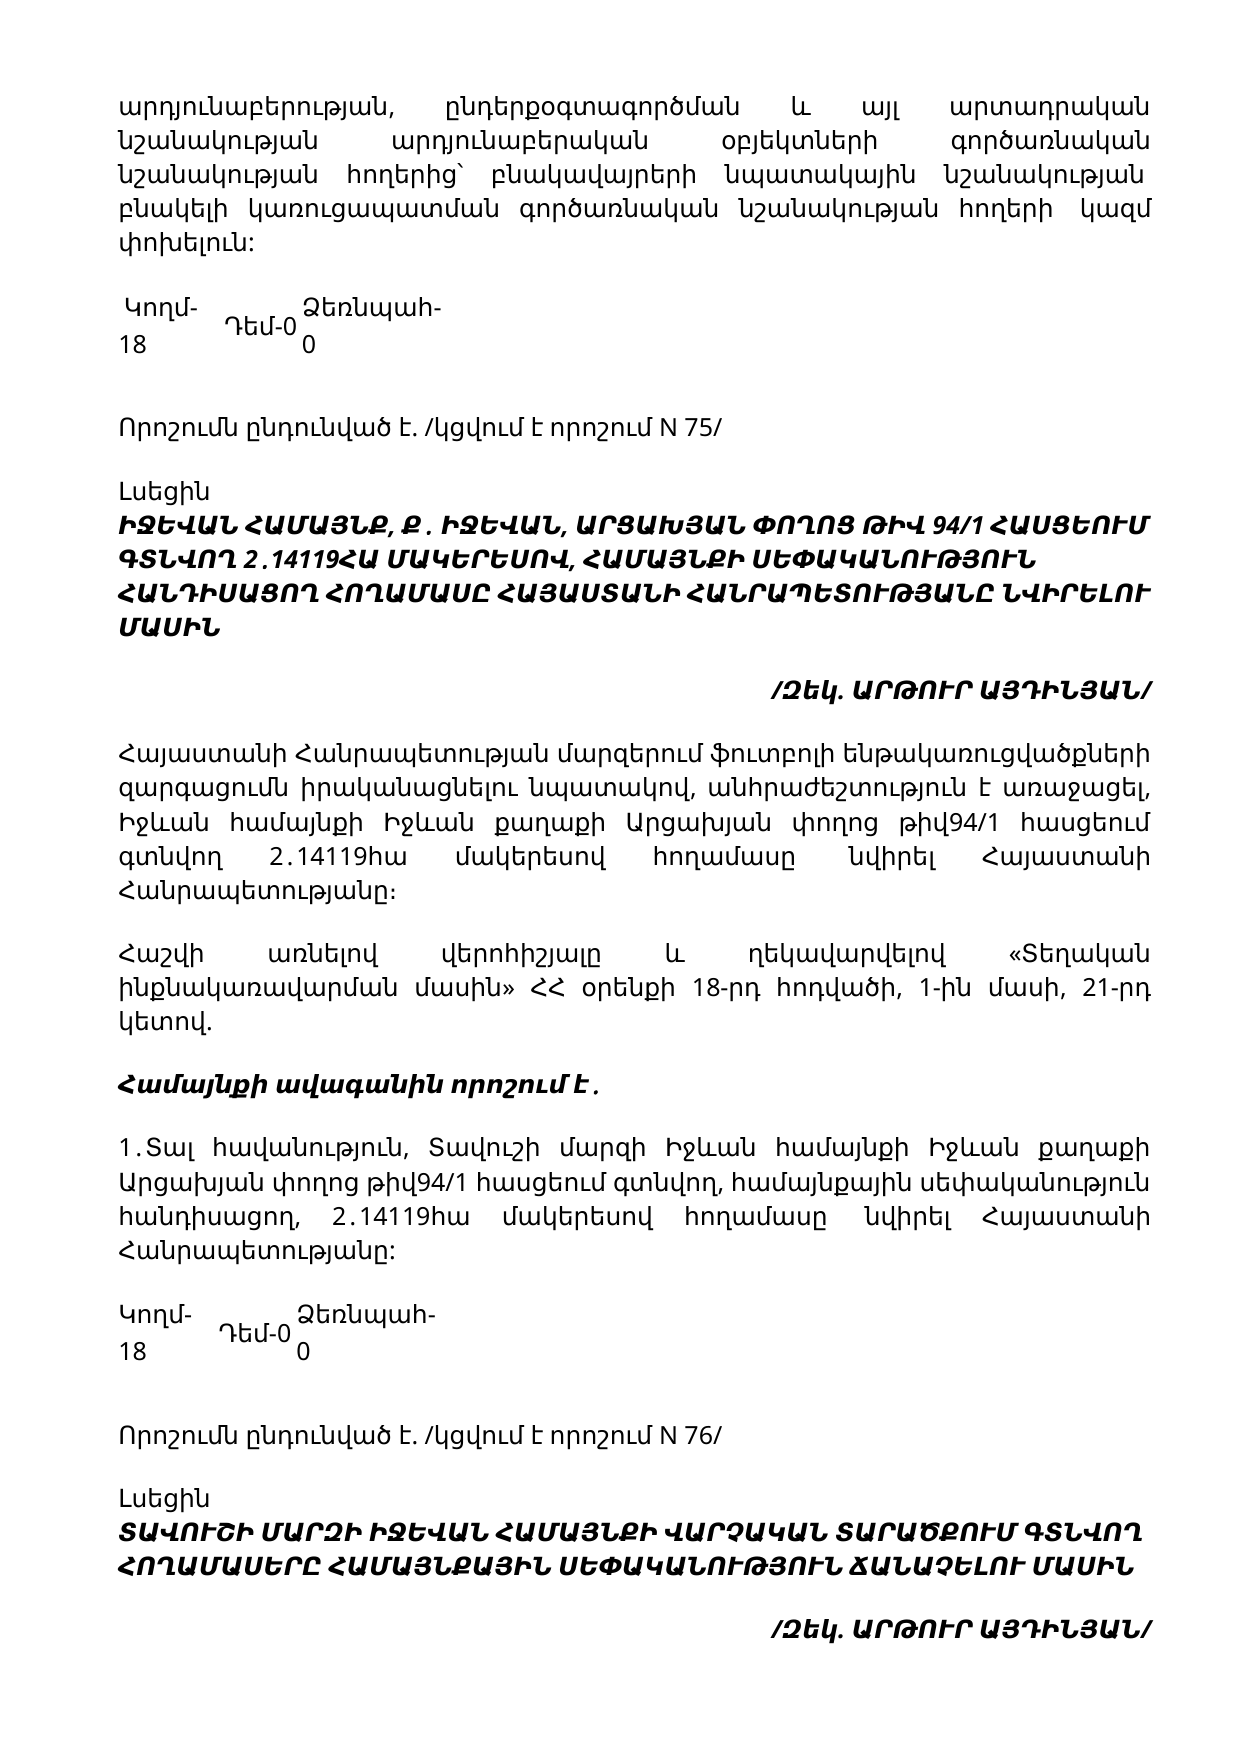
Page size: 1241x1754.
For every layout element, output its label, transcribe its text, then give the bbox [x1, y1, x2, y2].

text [118, 89, 1151, 259]
table_header Դեմ-0 [217, 1296, 294, 1388]
text Լսեցին ԻՋԵՎԱՆ ՀԱՄԱՅՆՔ, Ք․ ԻՋԵՎԱՆ, ԱՐՑԱԽՅԱՆ ՓՈՂՈՑ ԹԻՎ 94/1 ՀԱՍՑԵՈՒՄ ԳՏՆՎՈՂ 2․14119ՀԱ ՄԱԿԵՐԵՍՈՎ, ՀԱՄԱՅՆՔԻ ՍԵՓԱԿԱՆՈՒԹՅՈՒՆ ՀԱՆԴԻՍԱՑՈՂ ՀՈՂԱՄԱՍԸ ՀԱՅԱՍՏԱՆԻ ՀԱՆՐԱՊԵՏՈՒԹՅԱՆԸ ՆՎԻՐԵԼՈՒ ՄԱՍԻՆ [118, 473, 1151, 644]
table_header Ձեռնպահ-0 [294, 1296, 439, 1388]
text 1․Տալ հավանություն, Տավուշի մարզի Իջևան համայնքի Իջևան քաղաքի Արցախյան փողոց թիվ94/1 հասցեում գտնվող, համայնքային սեփականություն հանդիսացող, 2․14119հա մակերեսով հողամասը նվիրել Հայաստանի Հանրապետությանը: [118, 1130, 1151, 1266]
text Համայնքի ավագանին որոշում է․ [118, 1067, 1151, 1101]
table_header Կողմ-18 [117, 288, 222, 381]
text Որոշումն ընդունված է. /կցվում է որոշում N 75/ [118, 410, 1151, 444]
text Հաշվի առնելով վերոհիշյալը և ղեկավարվելով «Տեղական ինքնակառավարման մասին» ՀՀ օրենքի 18-րդ հոդվածի, 1-ին մասի, 21-րդ կետով. [118, 936, 1151, 1038]
text Լսեցին ՏԱՎՈՒՇԻ ՄԱՐԶԻ ԻՋԵՎԱՆ ՀԱՄԱՅՆՔԻ ՎԱՐՉԱԿԱՆ ՏԱՐԱԾՔՈՒՄ ԳՏՆՎՈՂ ՀՈՂԱՄԱՍԵՐԸ ՀԱՄԱՅՆՔԱՅԻՆ ՍԵՓԱԿԱՆՈՒԹՅՈՒՆ ՃԱՆԱՉԵԼՈՒ ՄԱՍԻՆ [118, 1481, 1151, 1583]
text /Զեկ. ԱՐԹՈՒՐ ԱՅԴԻՆՅԱՆ/ [118, 1612, 1151, 1646]
table_header Ձեռնպահ-0 [300, 288, 445, 381]
text Որոշումն ընդունված է. /կցվում է որոշում N 76/ [118, 1417, 1151, 1451]
text Հայաստանի Հանրապետության մարզերում ֆուտբոլի ենթակառուցվածքների զարգացումն իրականացնելու նպատակով, անհրաժեշտություն է առաջացել, Իջևան համայնքի Իջևան քաղաքի Արցախյան փողոց թիվ94/1 հասցեում գտնվող 2․14119հա մակերեսով հողամասը նվիրել Հայաստանի Հանրապետությանը։ [118, 736, 1151, 906]
table_header Դեմ-0 [223, 288, 300, 381]
text /Զեկ. ԱՐԹՈՒՐ ԱՅԴԻՆՅԱՆ/ [118, 673, 1151, 707]
table_header Կողմ-18 [117, 1296, 217, 1388]
